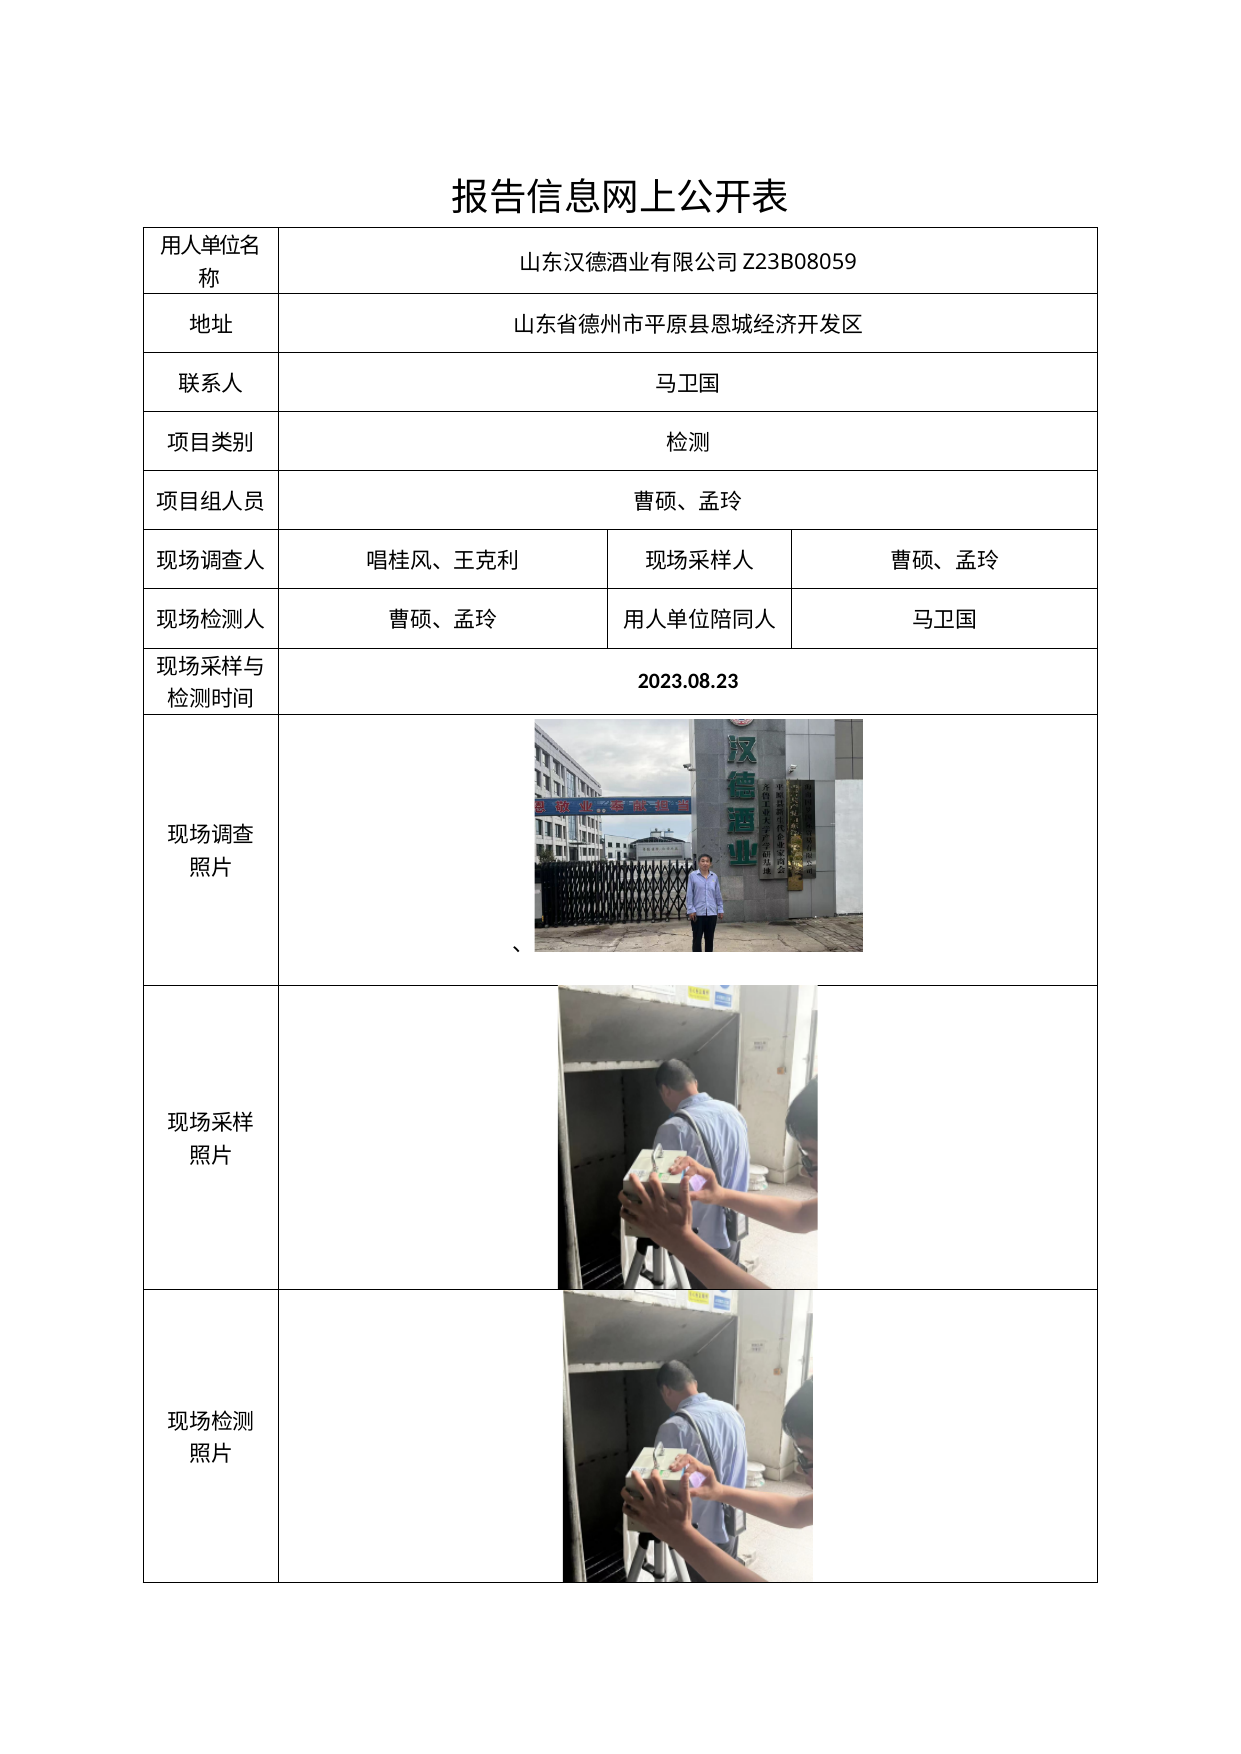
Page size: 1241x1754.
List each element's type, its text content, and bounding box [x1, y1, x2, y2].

table_cell 联系人 [144, 353, 278, 411]
table_cell [813, 1290, 1097, 1582]
picture [557, 985, 818, 1289]
table_cell 、 [279, 715, 1097, 985]
table_cell 用人单位陪同人 [608, 589, 791, 647]
table_cell 山东省德州市平原县恩城经济开发区 [279, 294, 1097, 352]
table_cell 唱桂风、王克利 [279, 530, 607, 588]
table_cell 现场调查人 [144, 530, 278, 588]
picture [534, 719, 863, 952]
table_cell [818, 986, 1097, 1289]
table_cell 现场调查 照片 [144, 715, 278, 985]
table_header 山东汉德酒业有限公司Z23B08059 [279, 228, 1097, 293]
table_cell 2023.08.23 [279, 649, 1097, 713]
table_cell 现场采样人 [608, 530, 791, 588]
table_cell 马卫国 [792, 589, 1097, 647]
table_cell 项目组人员 [144, 471, 278, 529]
text 报告信息网上公开表 [187, 162, 1053, 227]
table_cell 马卫国 [279, 353, 1097, 411]
table_cell 现场检测 照片 [144, 1290, 278, 1582]
table_cell 现场采样 照片 [144, 986, 278, 1289]
table_cell 项目类别 [144, 412, 278, 470]
table_cell [279, 1290, 562, 1582]
table_cell 曹硕、孟玲 [279, 471, 1097, 529]
table_cell 检测 [279, 412, 1097, 470]
table_cell 现场检测人 [144, 589, 278, 647]
table_cell [279, 986, 557, 1289]
table_cell 曹硕、孟玲 [279, 589, 607, 647]
table_cell 曹硕、孟玲 [792, 530, 1097, 588]
table_cell 地址 [144, 294, 278, 352]
picture [562, 1290, 813, 1582]
table_header 用人单位名称 [144, 228, 278, 293]
table_cell 现场采样与检测时间 [144, 649, 278, 713]
